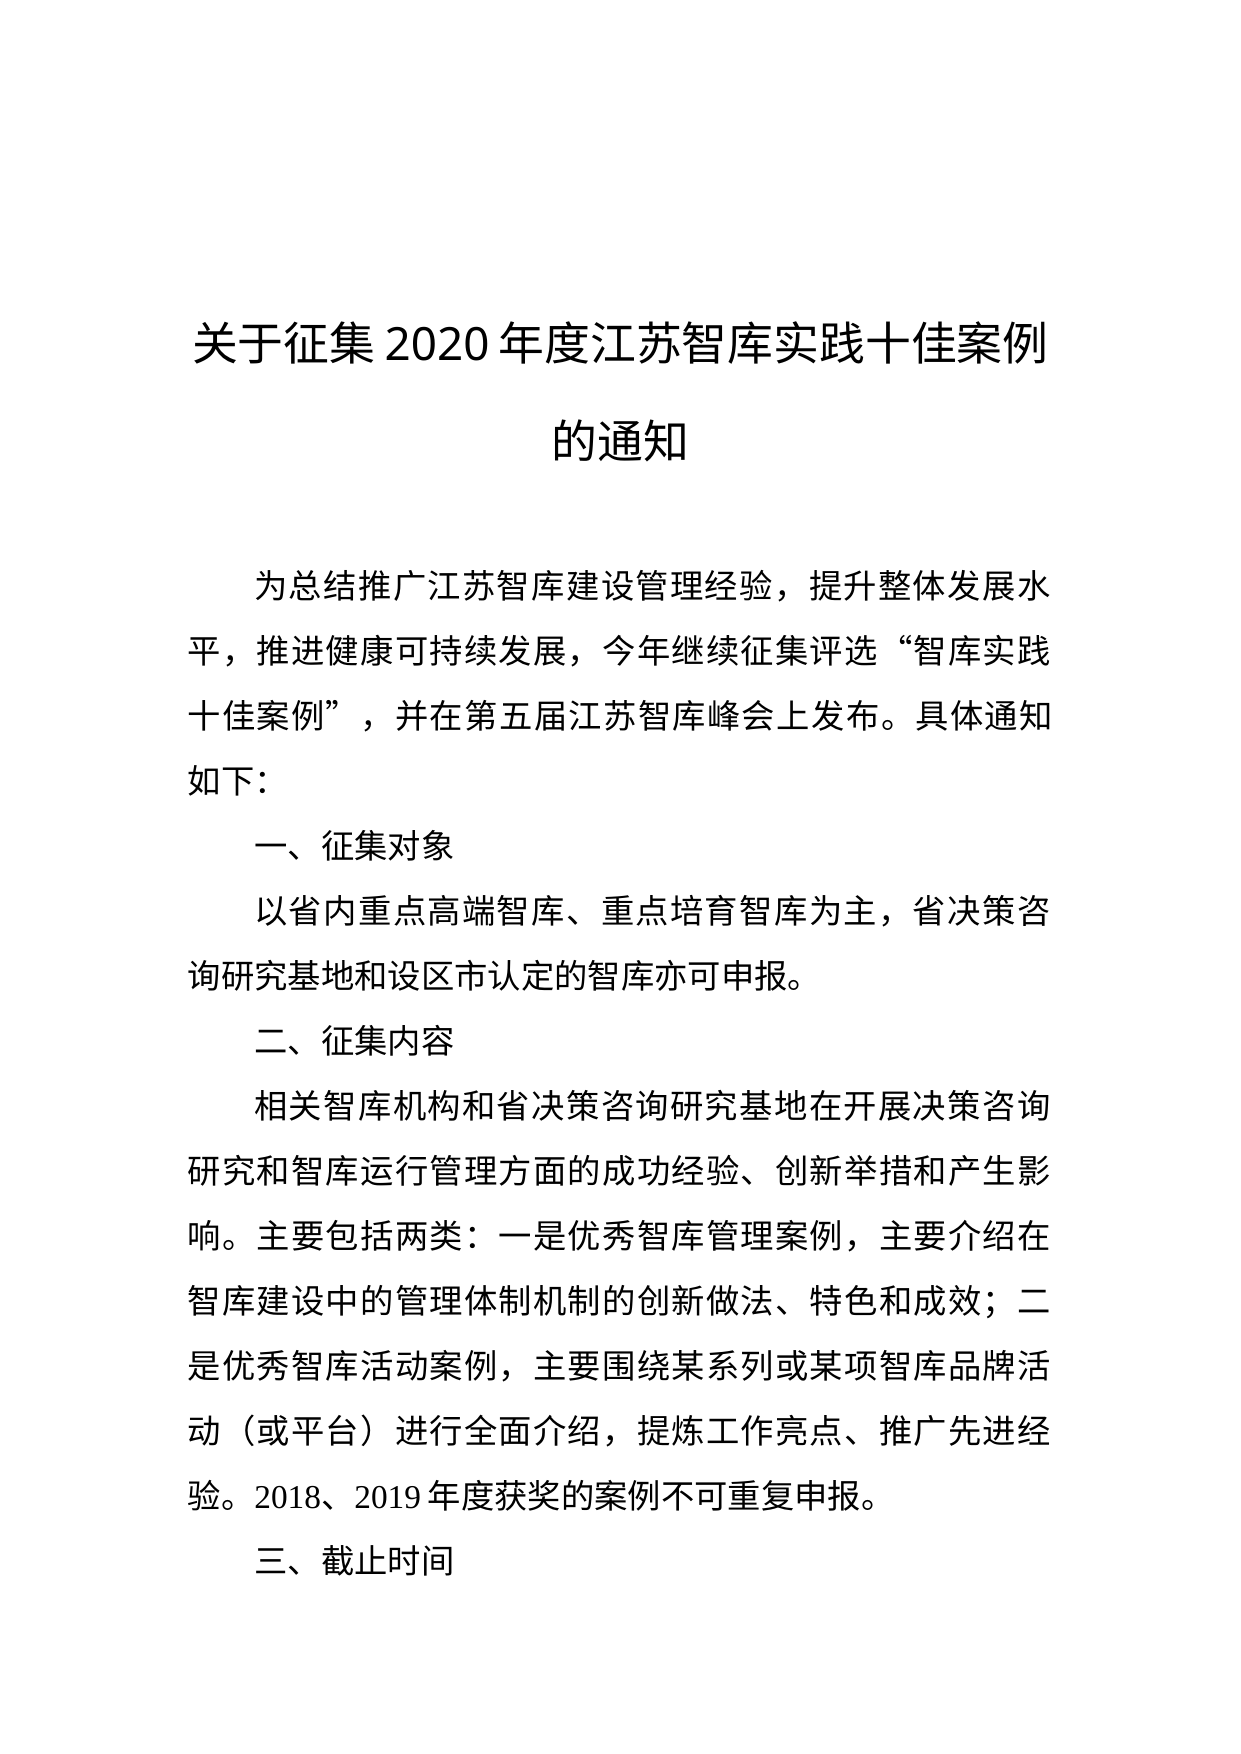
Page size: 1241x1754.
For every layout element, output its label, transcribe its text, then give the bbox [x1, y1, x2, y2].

text 以省内重点高端智库、重点培育智库为主，省决策咨询研究基地和设区市认定的智库亦可申报。 [187, 877, 1053, 1007]
list 二、征集内容 [187, 1007, 1053, 1072]
list 三、截止时间 [187, 1527, 1053, 1592]
text 为总结推广江苏智库建设管理经验，提升整体发展水平，推进健康可持续发展，今年继续征集评选“智库实践十佳案例”，并在第五届江苏智库峰会上发布。具体通知如下： [187, 552, 1053, 812]
text 相关智库机构和省决策咨询研究基地在开展决策咨询研究和智库运行管理方面的成功经验、创新举措和产生影响。主要包括两类：一是优秀智库管理案例，主要介绍在智库建设中的管理体制机制的创新做法、特色和成效；二是优秀智库活动案例，主要围绕某系列或某项智库品牌活动（或平台）进行全面介绍，提炼工作亮点、推广先进经验。2018、2019年度获奖的案例不可重复申报。 [187, 1072, 1053, 1527]
list 一、征集对象 [187, 812, 1053, 877]
text 关于征集2020年度江苏智库实践十佳案例的通知 [187, 292, 1053, 487]
